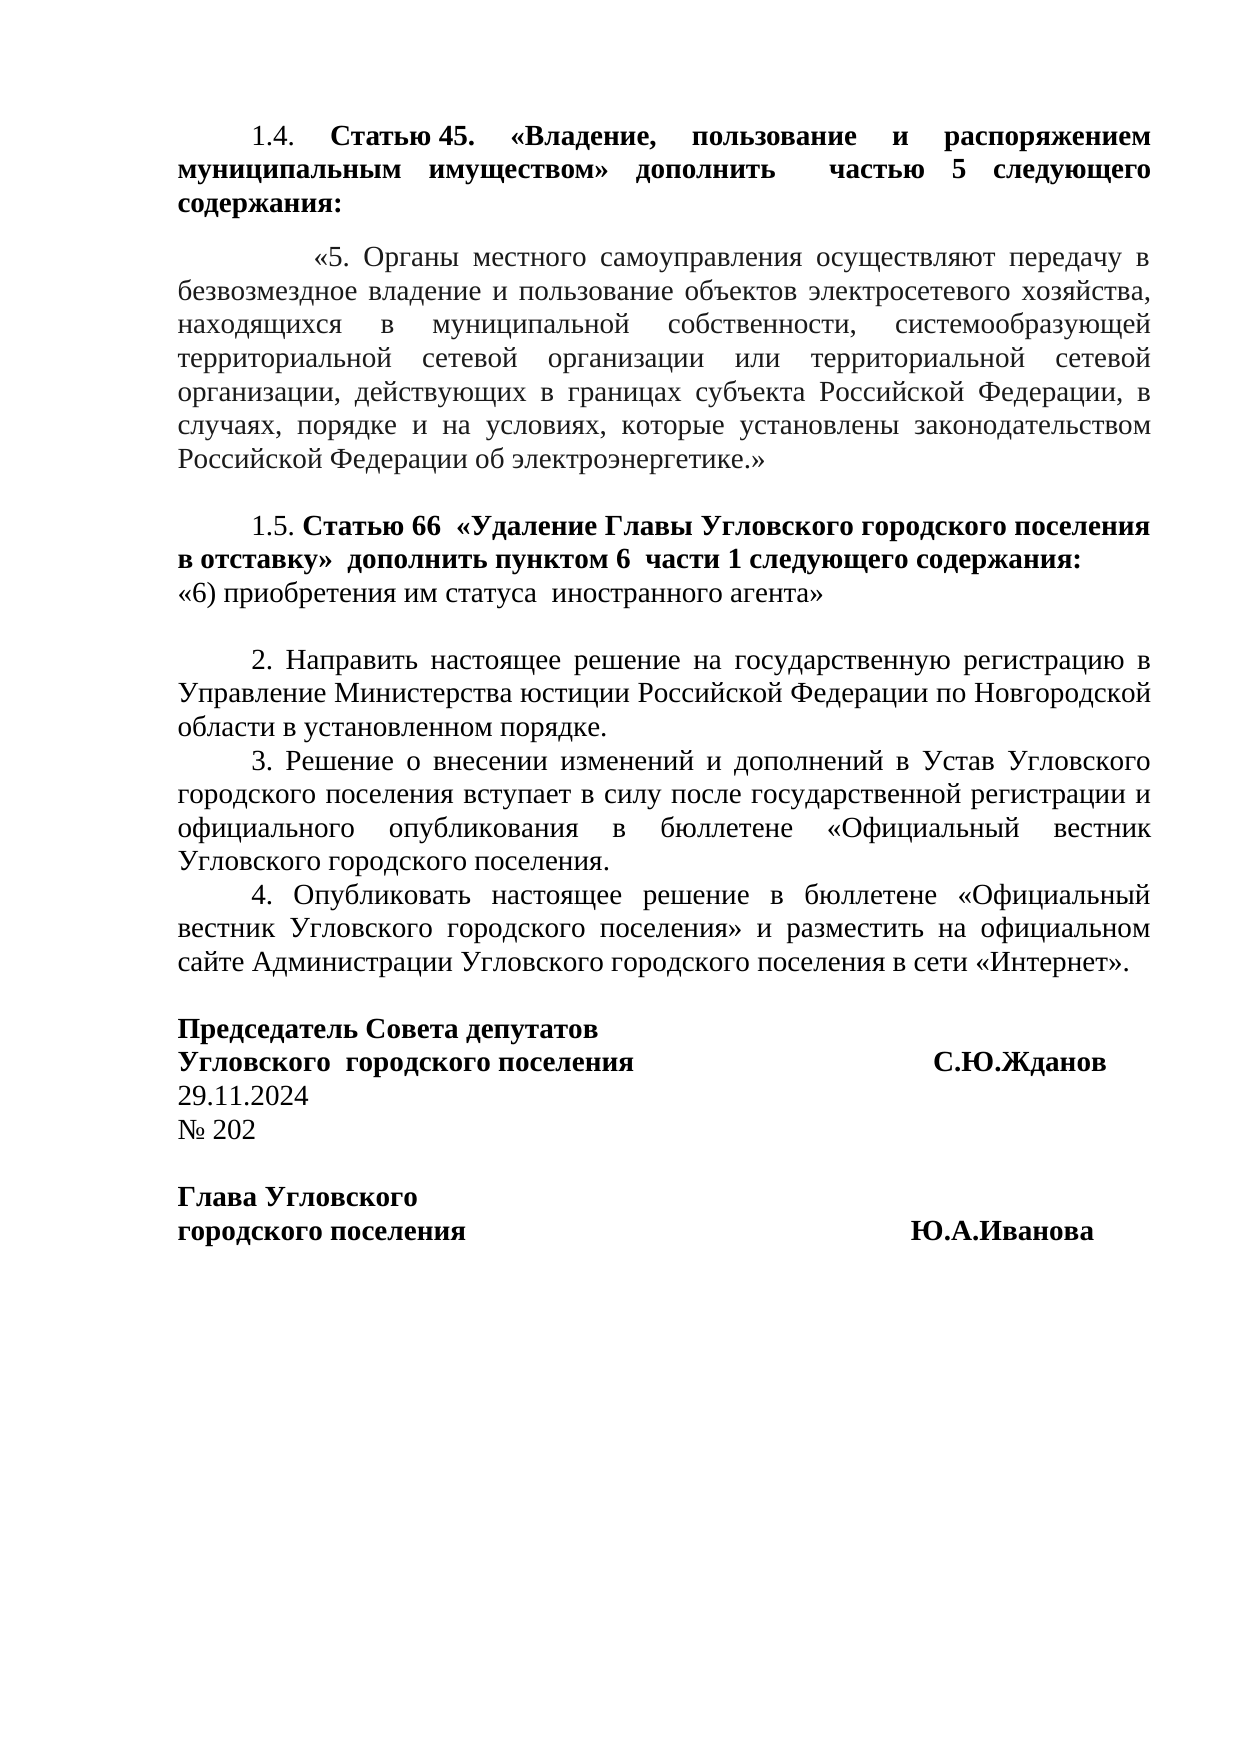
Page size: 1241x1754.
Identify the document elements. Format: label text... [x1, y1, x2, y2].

text 1.5. Статью 66 «Удаление Главы Угловского городского поселения в отставку» дополнить пунктом 6 части 1 следующего содержания: [177, 508, 1152, 575]
text 1.4. Статью 45. «Владение, пользование и распоряжением муниципальным имуществом» дополнить частью 5 следующего содержания: [177, 118, 1152, 219]
text № 202 [177, 1112, 1152, 1146]
text «6) приобретения им статуса иностранного агента» [177, 575, 1152, 608]
text 29.11.2024 [177, 1078, 1142, 1112]
text Глава Угловского [177, 1179, 1152, 1213]
text городского поселения Ю.А.Иванова [177, 1213, 1152, 1246]
text 2. Направить настоящее решение на государственную регистрацию в Управление Министерства юстиции Российской Федерации по Новгородской области в установленном порядке. [177, 642, 1152, 743]
text «5. Органы местного самоуправления осуществляют передачу в безвозмездное владение и пользование объектов электросетевого хозяйства, находящихся в муниципальной собственности, системообразующей территориальной сетевой организации или территориальной сетевой организации, действующих в границах субъекта Российской Федерации, в случаях, порядке и на условиях, которые установлены законодательством Российской Федерации об электроэнергетике.» [177, 239, 1152, 474]
text 3. Решение о внесении изменений и дополнений в Устав Угловского городского поселения вступает в силу после государственной регистрации и официального опубликования в бюллетене «Официальный вестник Угловского городского поселения. [177, 743, 1152, 877]
text 4. Опубликовать настоящее решение в бюллетене «Официальный вестник Угловского городского поселения» и разместить на официальном сайте Администрации Угловского городского поселения в сети «Интернет». [177, 877, 1152, 977]
text Председатель Совета депутатов [177, 1011, 1152, 1044]
text Угловского городского поселения С.Ю.Жданов [177, 1044, 1152, 1078]
